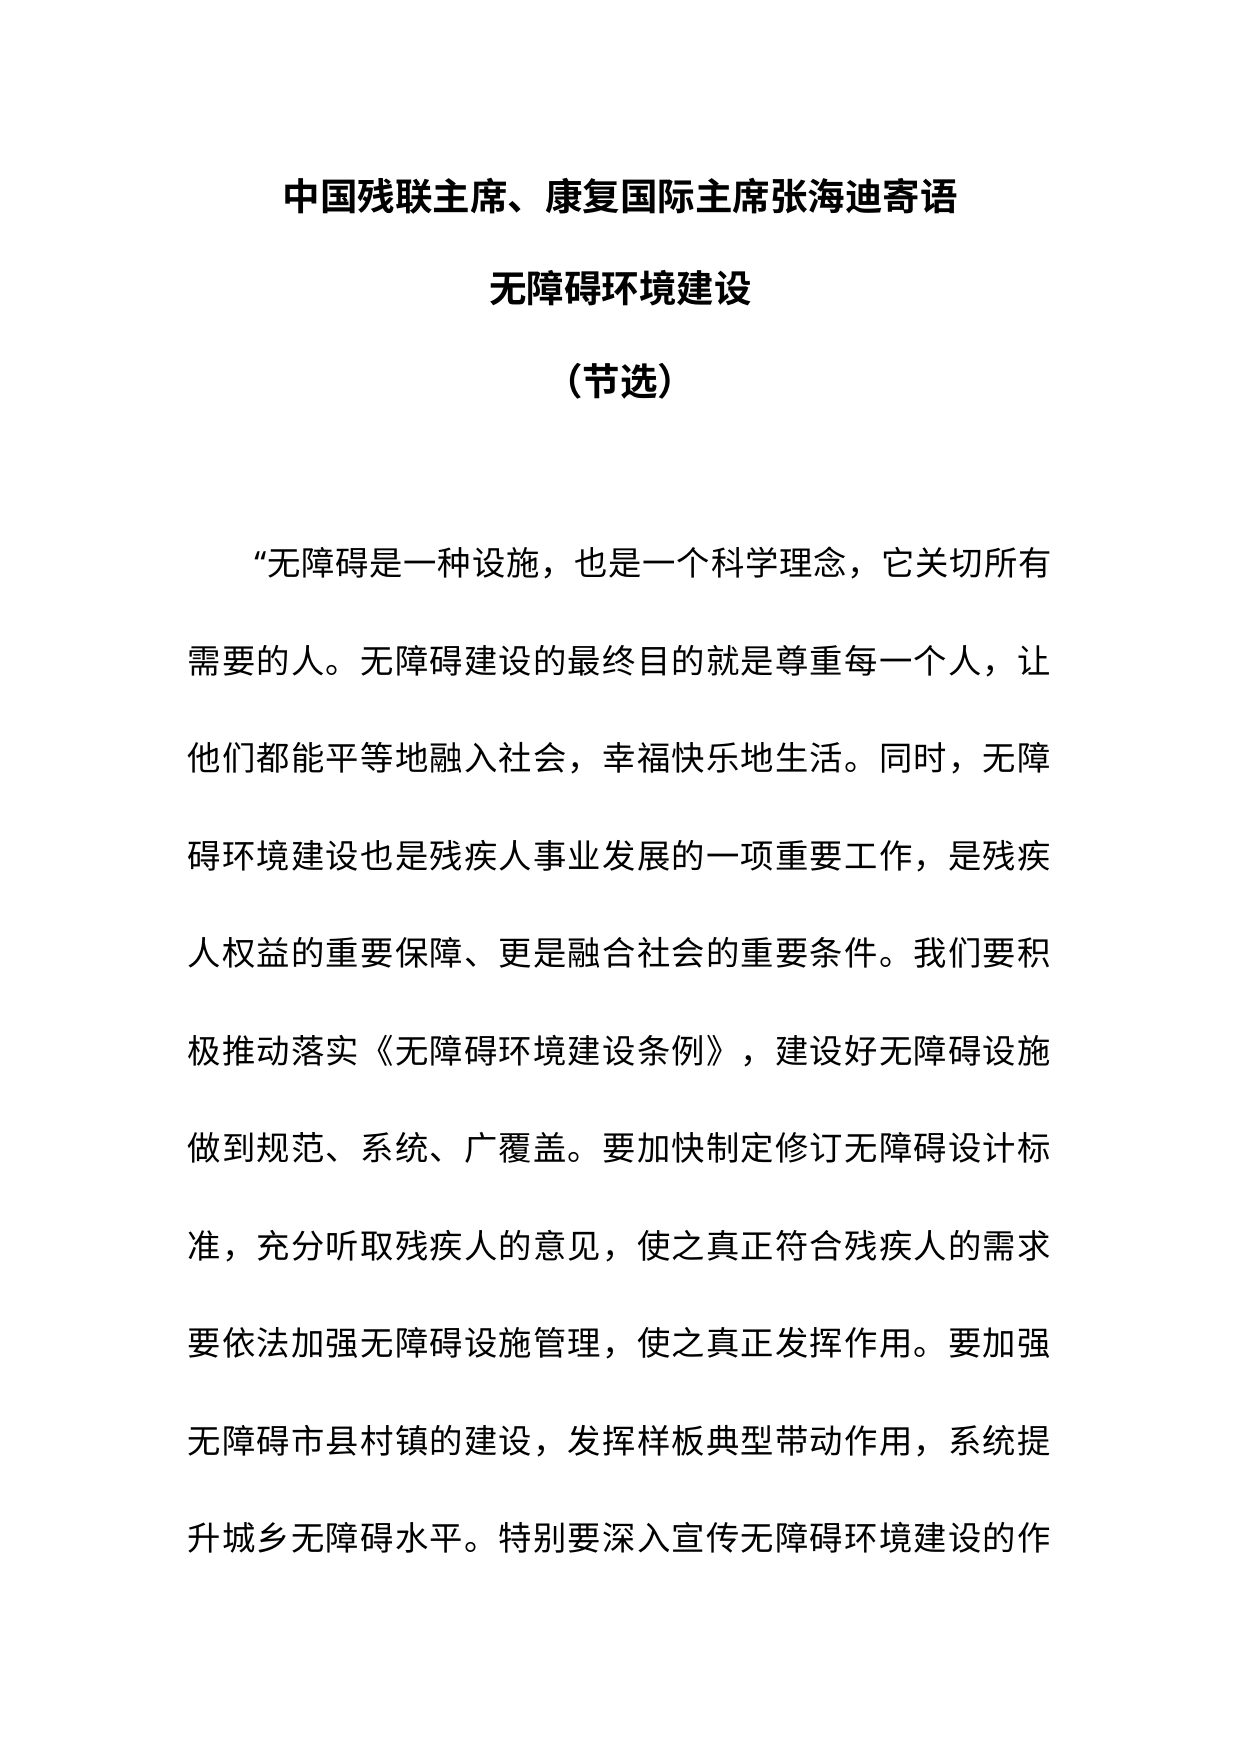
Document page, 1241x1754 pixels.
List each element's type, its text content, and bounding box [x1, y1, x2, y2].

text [187, 529, 1053, 1569]
text 中国残联主席、康复国际主席张海迪寄语 [187, 162, 1053, 227]
text （节选） [187, 346, 1053, 411]
text 无障碍环境建设 [187, 254, 1053, 319]
